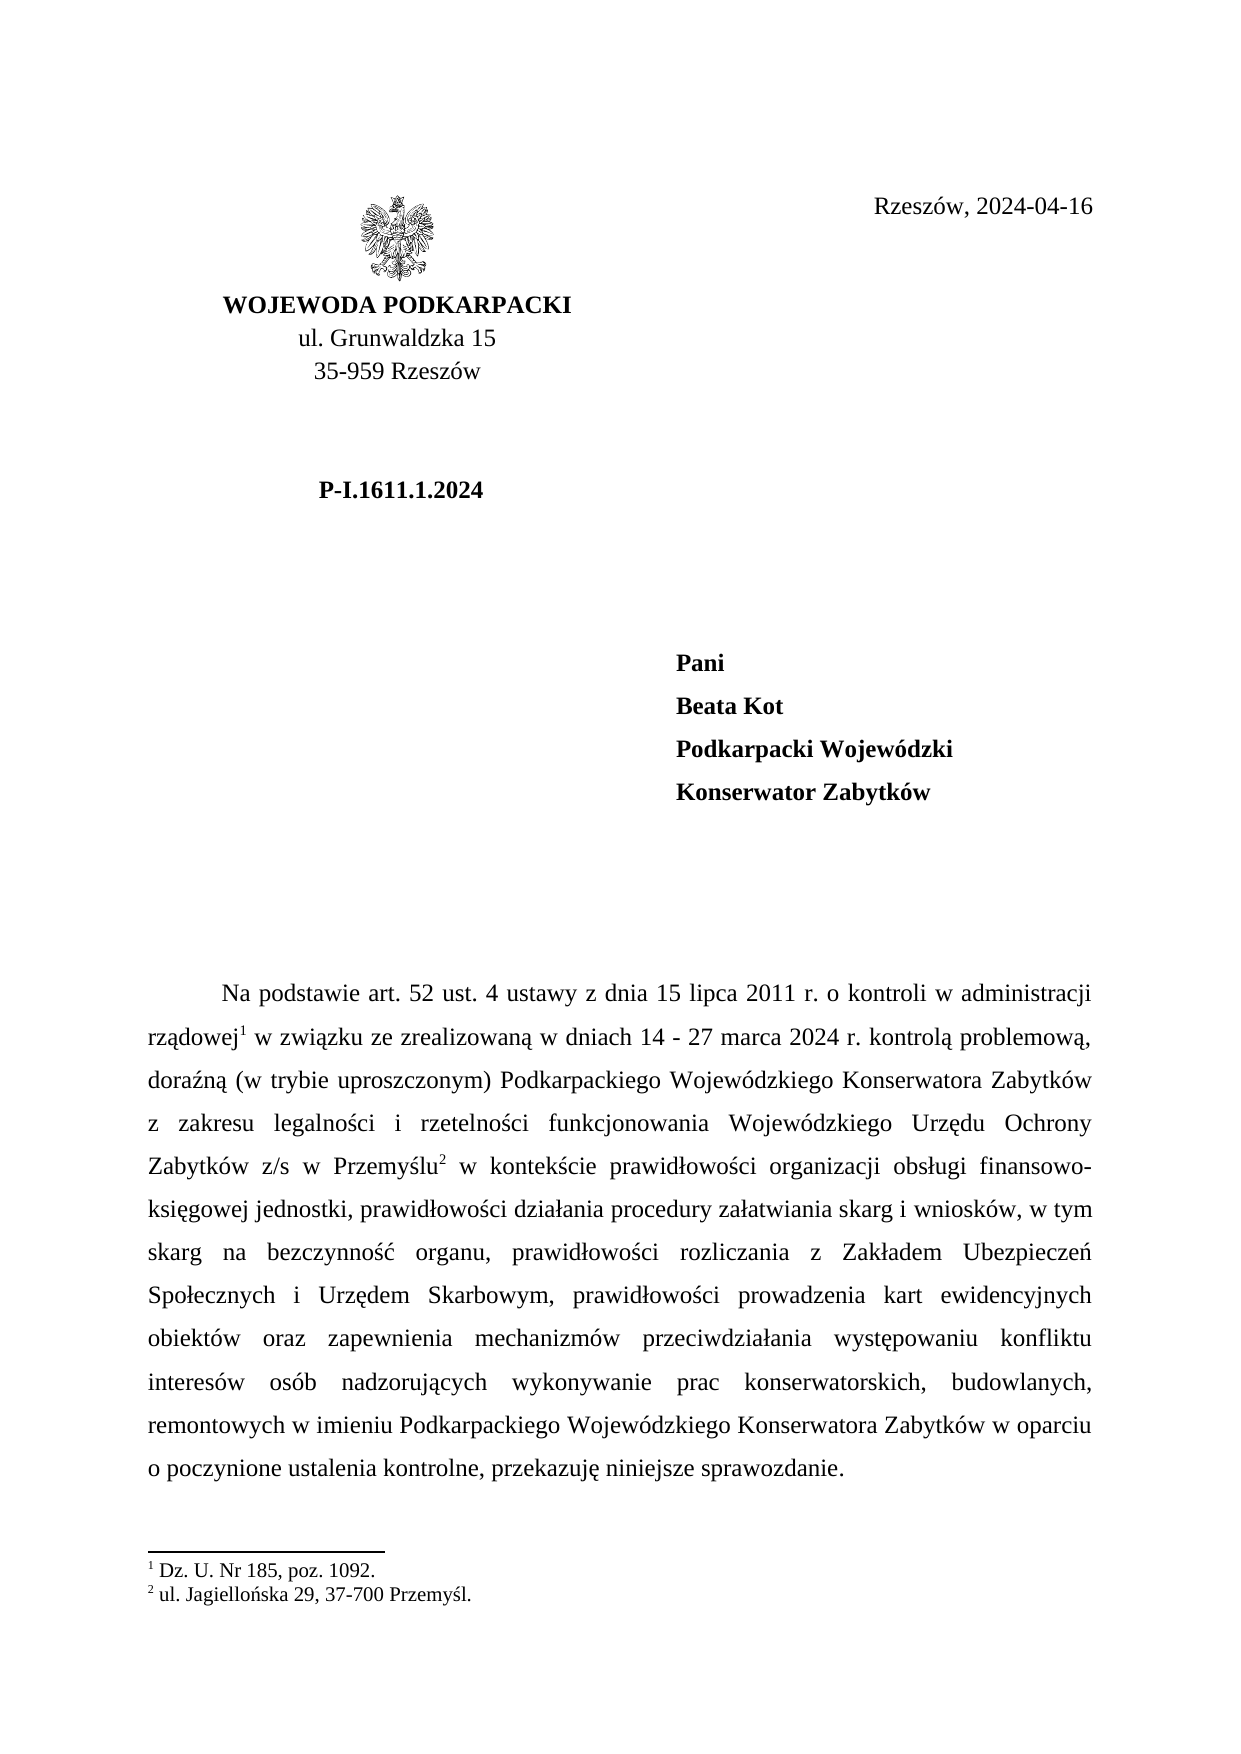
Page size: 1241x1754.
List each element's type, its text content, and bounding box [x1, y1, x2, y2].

text Na podstawie art. 52 ust. 4 ustawy z dnia 15 lipca 2011 r. o kontroli w administracji rządowej w związku ze zrealizowaną w dniach 14 - 27 marca 2024 r. kontrolą problemową, doraźną (w trybie uproszczonym) Podkarpackiego Wojewódzkiego Konserwatora Zabytków z zakresu legalności i rzetelności funkcjonowania Wojewódzkiego Urzędu Ochrony Zabytków z/s w Przemyślu w kontekście prawidłowości organizacji obsługi finansowo-księgowej jednostki, prawidłowości działania procedury załatwiania skarg i wniosków, w tym skarg na bezczynność organu, prawidłowości rozliczania z Zakładem Ubezpieczeń Społecznych i Urzędem Skarbowym, prawidłowości prowadzenia kart ewidencyjnych obiektów oraz zapewnienia mechanizmów przeciwdziałania występowaniu konfliktu interesów osób nadzorujących wykonywanie prac konserwatorskich, budowlanych, remontowych w imieniu Podkarpackiego Wojewódzkiego Konserwatora Zabytków w oparciu o poczynione ustalenia kontrolne, przekazuję niniejsze sprawozdanie. [148, 978, 1093, 1482]
table_header Pani Beata Kot Podkarpacki Wojewódzki Konserwator Zabytków [665, 605, 1087, 849]
table_cell P-I.1611.1.2024 [148, 433, 654, 518]
table_header Rzeszów, 2024-04-16 [654, 191, 1104, 432]
table_header WOJEWODA PODKARPACKI ul. Grunwaldzka 15 35-959 Rzeszów [148, 191, 654, 432]
